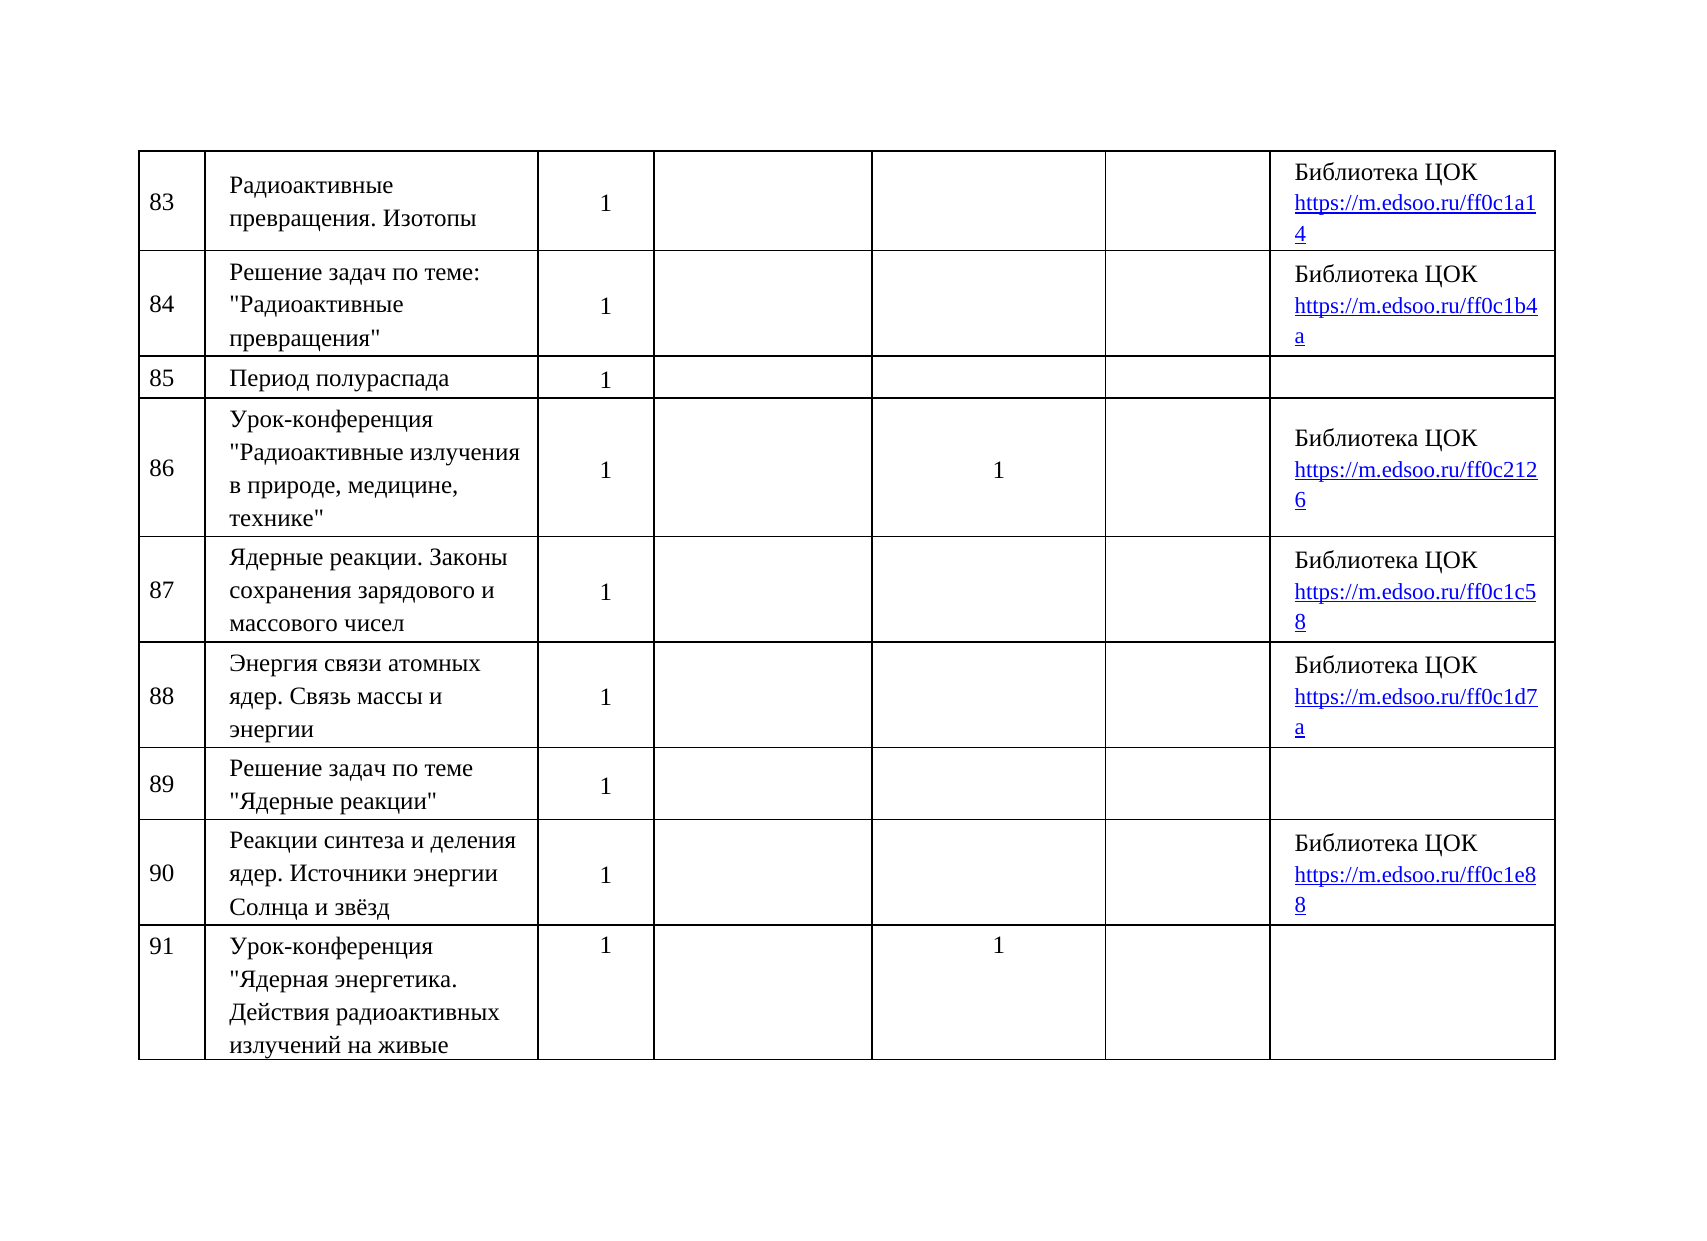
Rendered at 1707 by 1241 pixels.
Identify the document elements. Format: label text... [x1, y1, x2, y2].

table_cell 86 [140, 399, 204, 536]
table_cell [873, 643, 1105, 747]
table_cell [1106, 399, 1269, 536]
table_cell 83 [140, 152, 204, 250]
table_cell Радиоактивные превращения. Изотопы [206, 152, 537, 250]
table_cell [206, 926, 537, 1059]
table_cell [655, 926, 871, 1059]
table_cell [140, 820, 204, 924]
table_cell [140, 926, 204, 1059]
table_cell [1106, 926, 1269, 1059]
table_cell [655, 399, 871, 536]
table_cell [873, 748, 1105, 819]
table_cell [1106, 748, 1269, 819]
table_cell [873, 152, 1105, 250]
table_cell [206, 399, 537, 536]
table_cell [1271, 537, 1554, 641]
table_cell [1106, 251, 1269, 355]
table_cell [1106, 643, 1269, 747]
table_cell Период полураспада [206, 357, 537, 397]
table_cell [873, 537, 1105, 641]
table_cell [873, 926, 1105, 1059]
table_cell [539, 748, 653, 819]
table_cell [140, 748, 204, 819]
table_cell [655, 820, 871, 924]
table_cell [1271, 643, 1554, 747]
table_cell 85 [140, 357, 204, 397]
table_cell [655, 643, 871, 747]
table_cell 1 [539, 357, 653, 397]
table_cell [1106, 357, 1269, 397]
table_cell Решение задач по теме: "Радиоактивные превращения" [206, 251, 537, 355]
table_cell [655, 357, 871, 397]
table_cell [873, 251, 1105, 355]
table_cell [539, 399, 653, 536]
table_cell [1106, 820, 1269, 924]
table_cell [1271, 357, 1554, 397]
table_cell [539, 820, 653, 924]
table_cell [655, 251, 871, 355]
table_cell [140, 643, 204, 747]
table_cell [655, 152, 871, 250]
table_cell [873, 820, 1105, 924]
table_cell 84 [140, 251, 204, 355]
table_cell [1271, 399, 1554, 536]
table_cell 1 [539, 251, 653, 355]
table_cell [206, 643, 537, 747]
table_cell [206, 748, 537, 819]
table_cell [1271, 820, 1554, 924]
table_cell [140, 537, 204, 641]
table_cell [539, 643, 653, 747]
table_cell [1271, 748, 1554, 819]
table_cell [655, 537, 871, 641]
table_cell [873, 357, 1105, 397]
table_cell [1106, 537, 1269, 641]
table_cell Библиотека ЦОК https://m.edsoo.ru/ff0c1a14 [1271, 152, 1554, 250]
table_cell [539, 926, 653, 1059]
table_cell Библиотека ЦОК https://m.edsoo.ru/ff0c1b4a [1271, 251, 1554, 355]
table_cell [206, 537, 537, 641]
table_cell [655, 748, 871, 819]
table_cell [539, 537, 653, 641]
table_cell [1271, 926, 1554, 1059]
table_cell 1 [539, 152, 653, 250]
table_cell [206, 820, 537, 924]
table_cell [1106, 152, 1269, 250]
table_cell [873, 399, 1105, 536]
